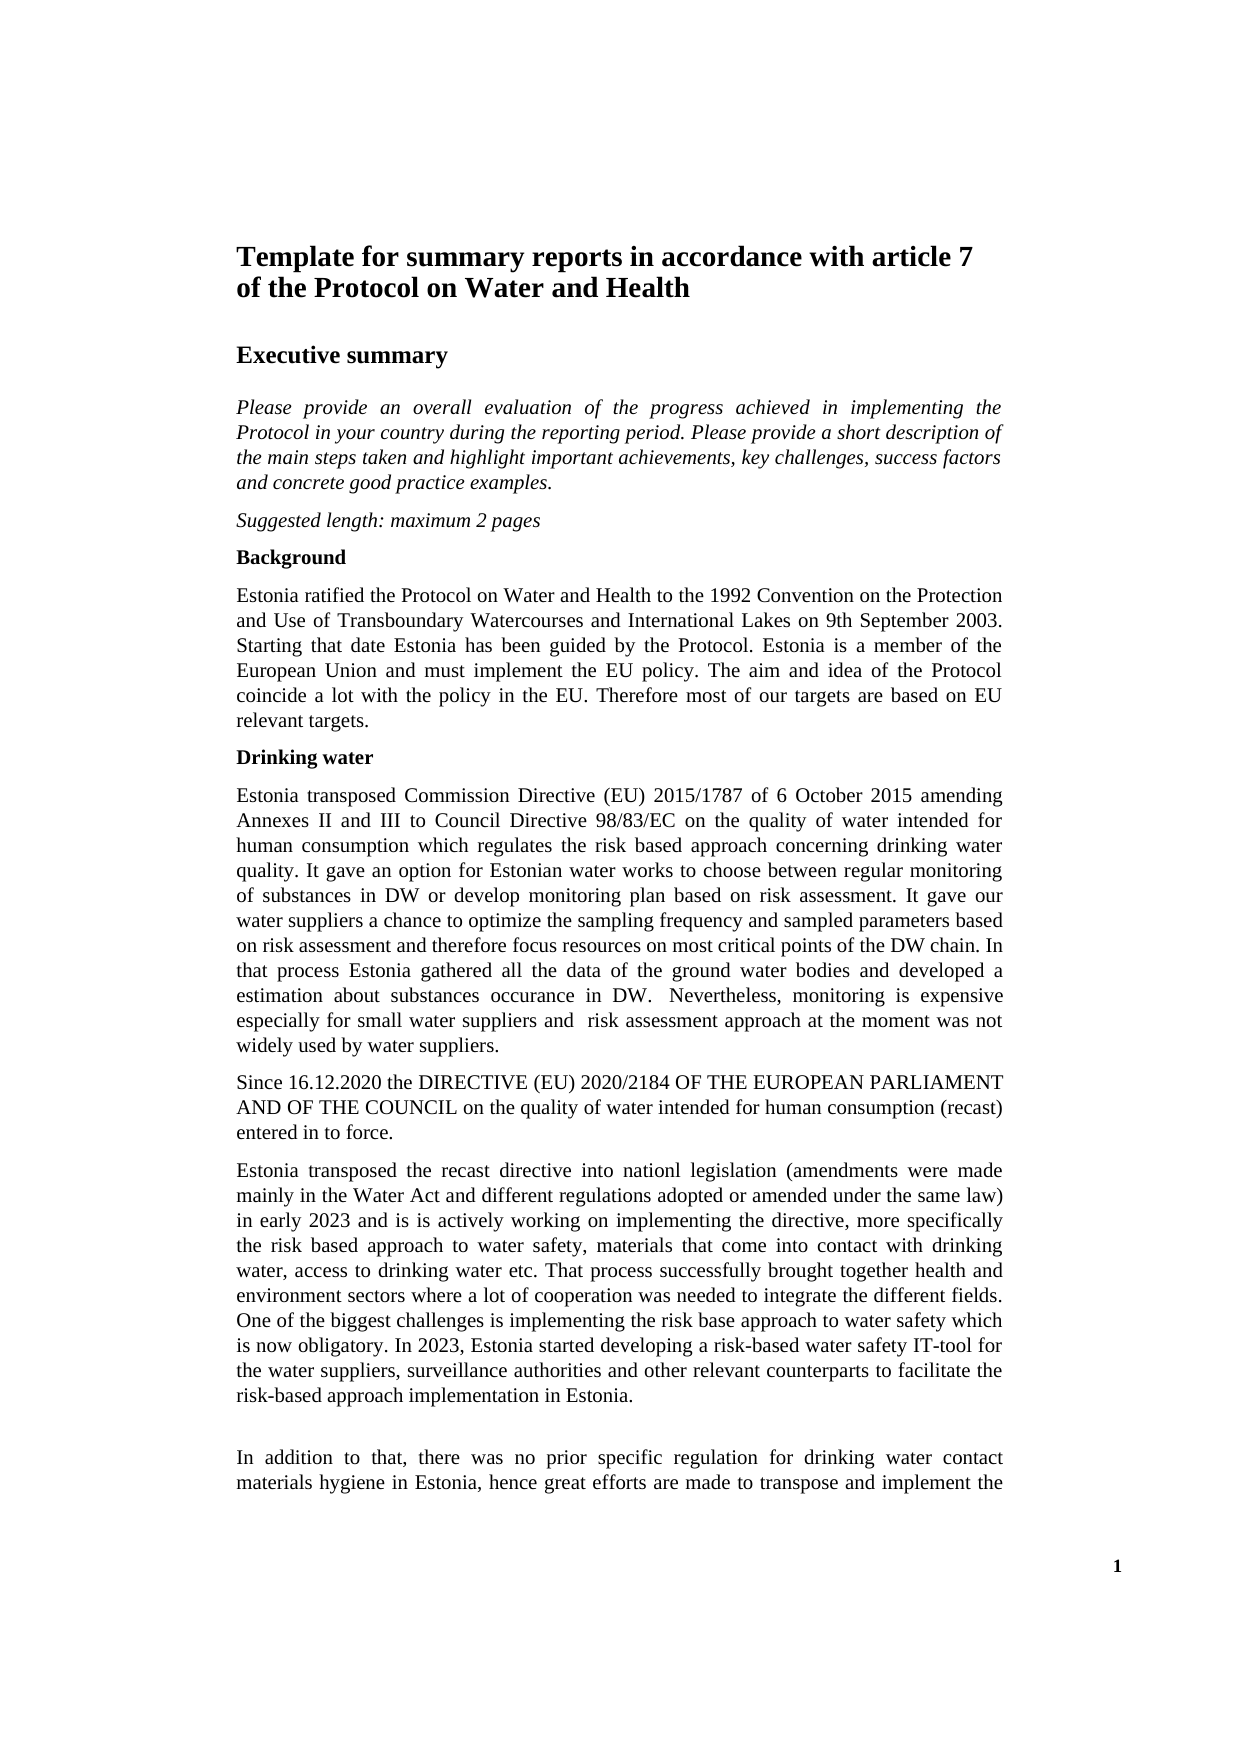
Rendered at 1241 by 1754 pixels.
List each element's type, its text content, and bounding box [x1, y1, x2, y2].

text Drinking water [236, 744, 1004, 769]
text Estonia transposed Commission Directive (EU) 2015/1787 of 6 October 2015 amending Annexes II and III to Council Directive 98/83/EC on the quality of water intended for human consumption which regulates the risk based approach concerning drinking water quality. It gave an option for Estonian water works to choose between regular monitoring of substances in DW or develop monitoring plan based on risk assessment. It gave our water suppliers a chance to optimize the sampling frequency and sampled parameters based on risk assessment and therefore focus resources on most critical points of the DW chain. In that process Estonia gathered all the data of the ground water bodies and developed a estimation about substances occurance in DW. Nevertheless, monitoring is expensive especially for small water suppliers and risk assessment approach at the moment was not widely used by water suppliers. [236, 782, 1004, 1057]
text Executive summary [118, 341, 1004, 369]
text Suggested length: maximum 2 pages [236, 507, 1004, 532]
text Please provide an overall evaluation of the progress achieved in implementing the Protocol in your country during the reporting period. Please provide a short description of the main steps taken and highlight important achievements, key challenges, success factors and concrete good practice examples. [236, 394, 1004, 494]
text Since 16.12.2020 the DIRECTIVE (EU) 2020/2184 OF THE EUROPEAN PARLIAMENT AND OF THE COUNCIL on the quality of water intended for human consumption (recast) entered in to force. [236, 1069, 1004, 1144]
text Template for summary reports in accordance with article 7 of the Protocol on Water and Health [118, 241, 1004, 303]
text Estonia ratified the Protocol on Water and Health to the 1992 Convention on the Protection and Use of Transboundary Watercourses and International Lakes on 9th September 2003. Starting that date Estonia has been guided by the Protocol. Estonia is a member of the European Union and must implement the EU policy. The aim and idea of the Protocol coincide a lot with the policy in the EU. Therefore most of our targets are based on EU relevant targets. [236, 582, 1004, 732]
text Background [236, 544, 1004, 569]
text Estonia transposed the recast directive into nationl legislation (amendments were made mainly in the Water Act and different regulations adopted or amended under the same law) in early 2023 and is is actively working on implementing the directive, more specifically the risk based approach to water safety, materials that come into contact with drinking water, access to drinking water etc. That process successfully brought together health and environment sectors where a lot of cooperation was needed to integrate the different fields. One of the biggest challenges is implementing the risk base approach to water safety which is now obligatory. In 2023, Estonia started developing a risk-based water safety IT-tool for the water suppliers, surveillance authorities and other relevant counterparts to facilitate the risk-based approach implementation in Estonia. [236, 1157, 1004, 1407]
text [236, 1419, 1004, 1494]
